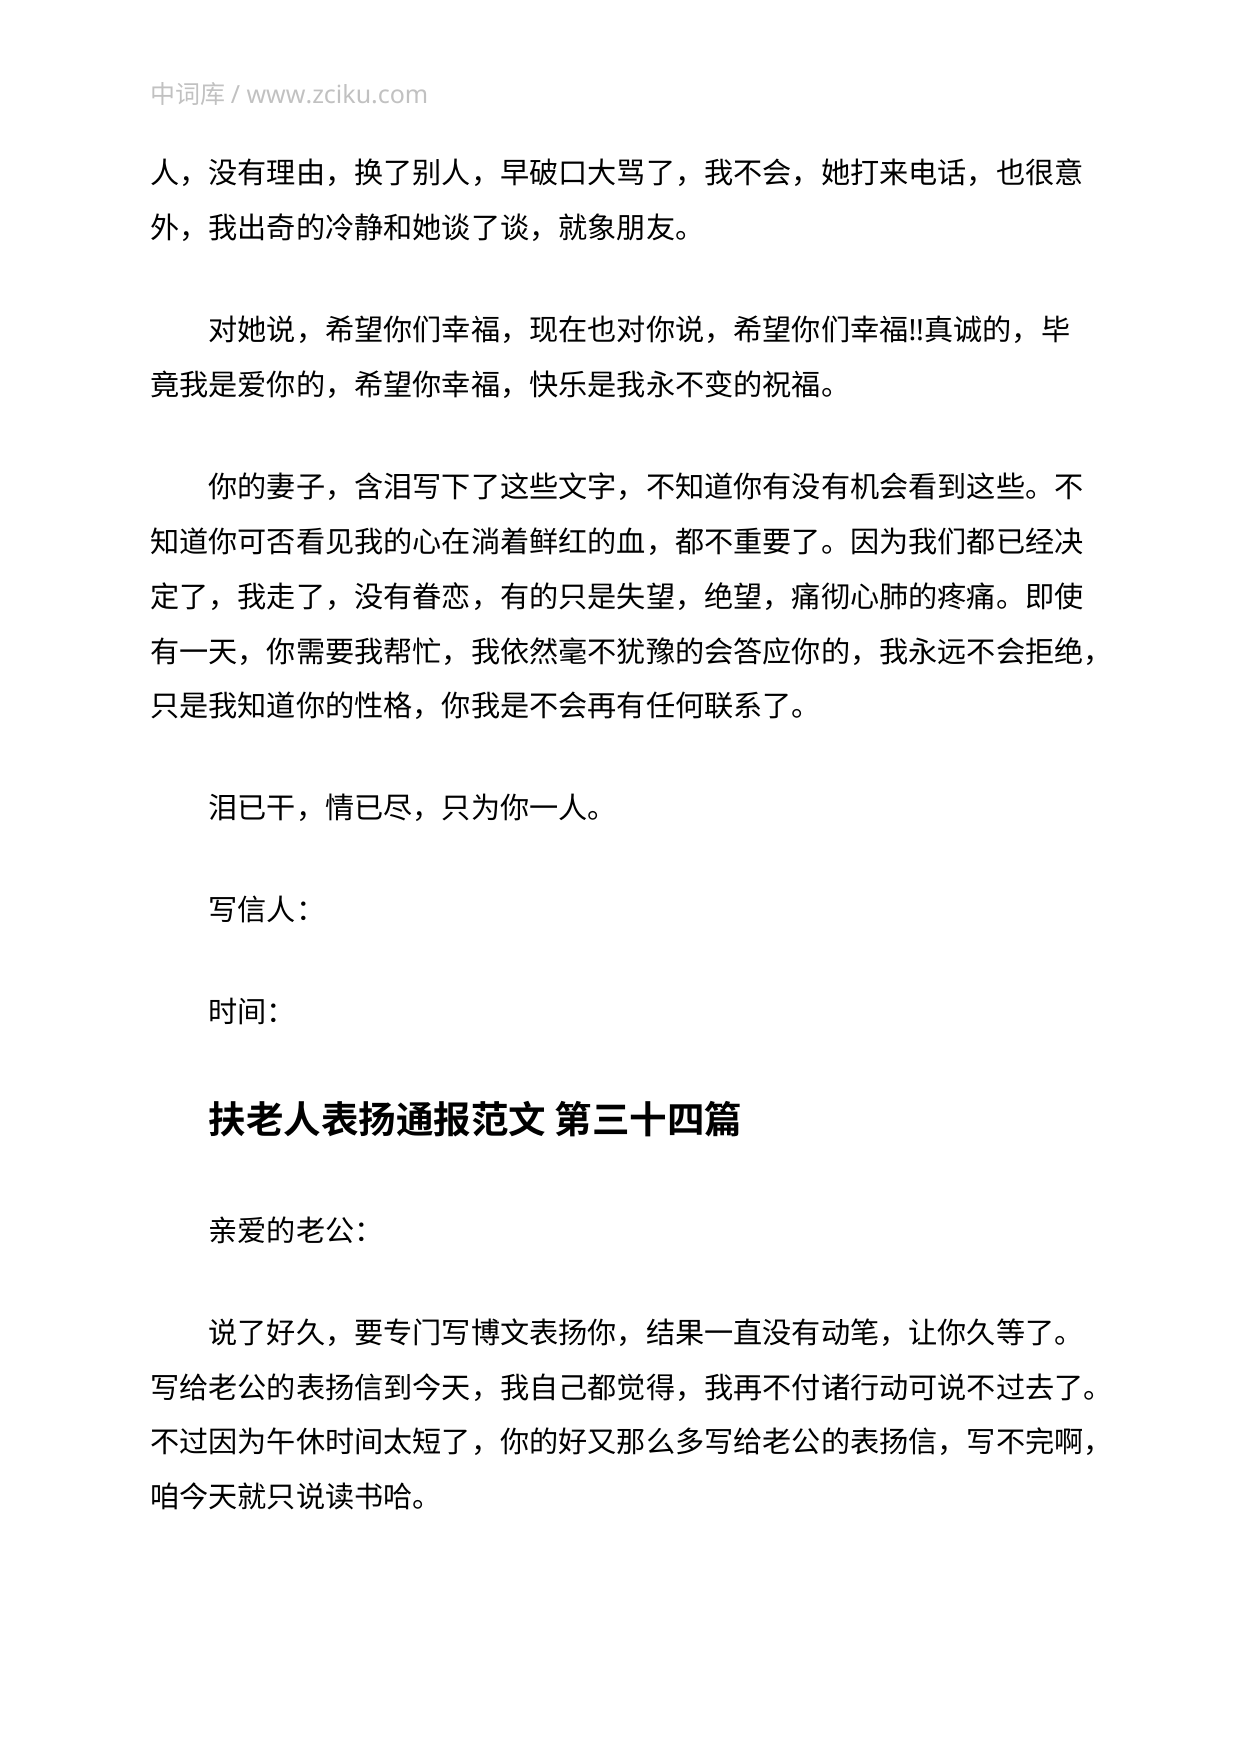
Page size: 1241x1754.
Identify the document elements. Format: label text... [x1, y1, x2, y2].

text 对她说，希望你们幸福，现在也对你说，希望你们幸福!!真诚的，毕竟我是爱你的，希望你幸福，快乐是我永不变的祝福。 [150, 307, 1090, 404]
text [150, 150, 1090, 247]
text 时间： [150, 988, 1090, 1031]
text 写信人： [150, 887, 1090, 929]
text 亲爱的老公： [150, 1207, 1090, 1250]
text 说了好久，要专门写博文表扬你，结果一直没有动笔，让你久等了。写给老公的表扬信到今天，我自己都觉得，我再不付诸行动可说不过去了。不过因为午休时间太短了，你的好又那么多写给老公的表扬信，写不完啊，咱今天就只说读书哈。 [150, 1309, 1090, 1516]
text 泪已干，情已尽，只为你一人。 [150, 785, 1090, 827]
text 你的妻子，含泪写下了这些文字，不知道你有没有机会看到这些。不知道你可否看见我的心在淌着鲜红的血，都不重要了。因为我们都已经决定了，我走了，没有眷恋，有的只是失望，绝望，痛彻心肺的疼痛。即使有一天，你需要我帮忙，我依然毫不犹豫的会答应你的，我永远不会拒绝，只是我知道你的性格，你我是不会再有任何联系了。 [150, 463, 1090, 725]
text 扶老人表扬通报范文 第三十四篇 [150, 1090, 1090, 1144]
